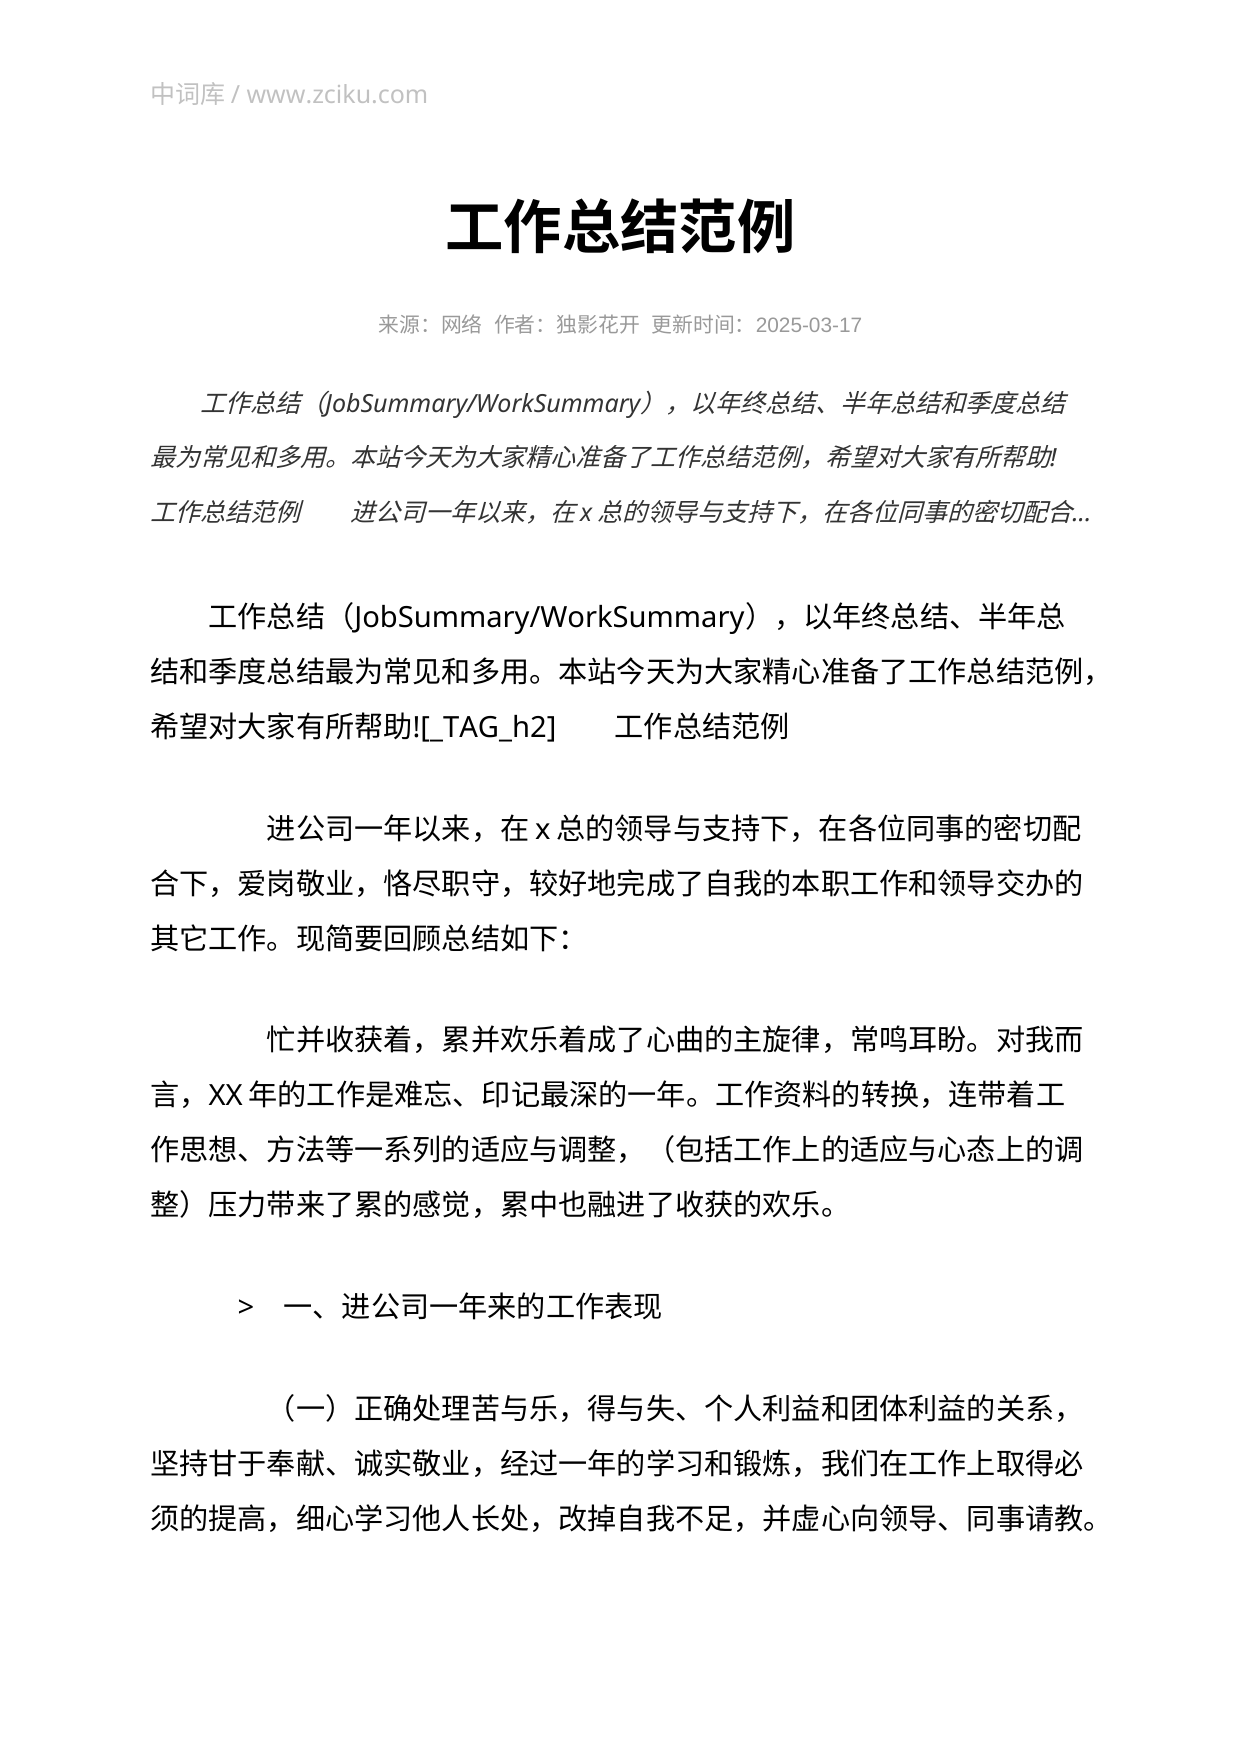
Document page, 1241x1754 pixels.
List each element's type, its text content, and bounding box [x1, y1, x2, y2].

text 来源：网络 作者：独影花开 更新时间：2025-03-17 [150, 313, 1090, 337]
text 工作总结（JobSummary/WorkSummary），以年终总结、半年总结和季度总结最为常见和多用。本站今天为大家精心准备了工作总结范例，希望对大家有所帮助![_TAG_h2] 工作总结范例 [150, 593, 1090, 746]
text 忙并收获着，累并欢乐着成了心曲的主旋律，常鸣耳盼。对我而言，XX年的工作是难忘、印记最深的一年。工作资料的转换，连带着工作思想、方法等一系列的适应与调整，（包括工作上的适应与心态上的调整）压力带来了累的感觉，累中也融进了收获的欢乐。 [150, 1017, 1090, 1224]
text （一）正确处理苦与乐，得与失、个人利益和团体利益的关系，坚持甘于奉献、诚实敬业，经过一年的学习和锻炼，我们在工作上取得必须的提高，细心学习他人长处，改掉自我不足，并虚心向领导、同事请教。 [150, 1386, 1090, 1538]
text 进公司一年以来，在x总的领导与支持下，在各位同事的密切配合下，爱岗敬业，恪尽职守，较好地完成了自我的本职工作和领导交办的其它工作。现简要回顾总结如下： [150, 805, 1090, 957]
text > 一、进公司一年来的工作表现 [150, 1283, 1090, 1326]
text 工作总结（JobSummary/WorkSummary），以年终总结、半年总结和季度总结最为常见和多用。本站今天为大家精心准备了工作总结范例，希望对大家有所帮助! 工作总结范例 进公司一年以来，在x总的领导与支持下，在各位同事的密切配合... [150, 383, 1090, 528]
subtitle 工作总结范例 [150, 181, 1090, 266]
